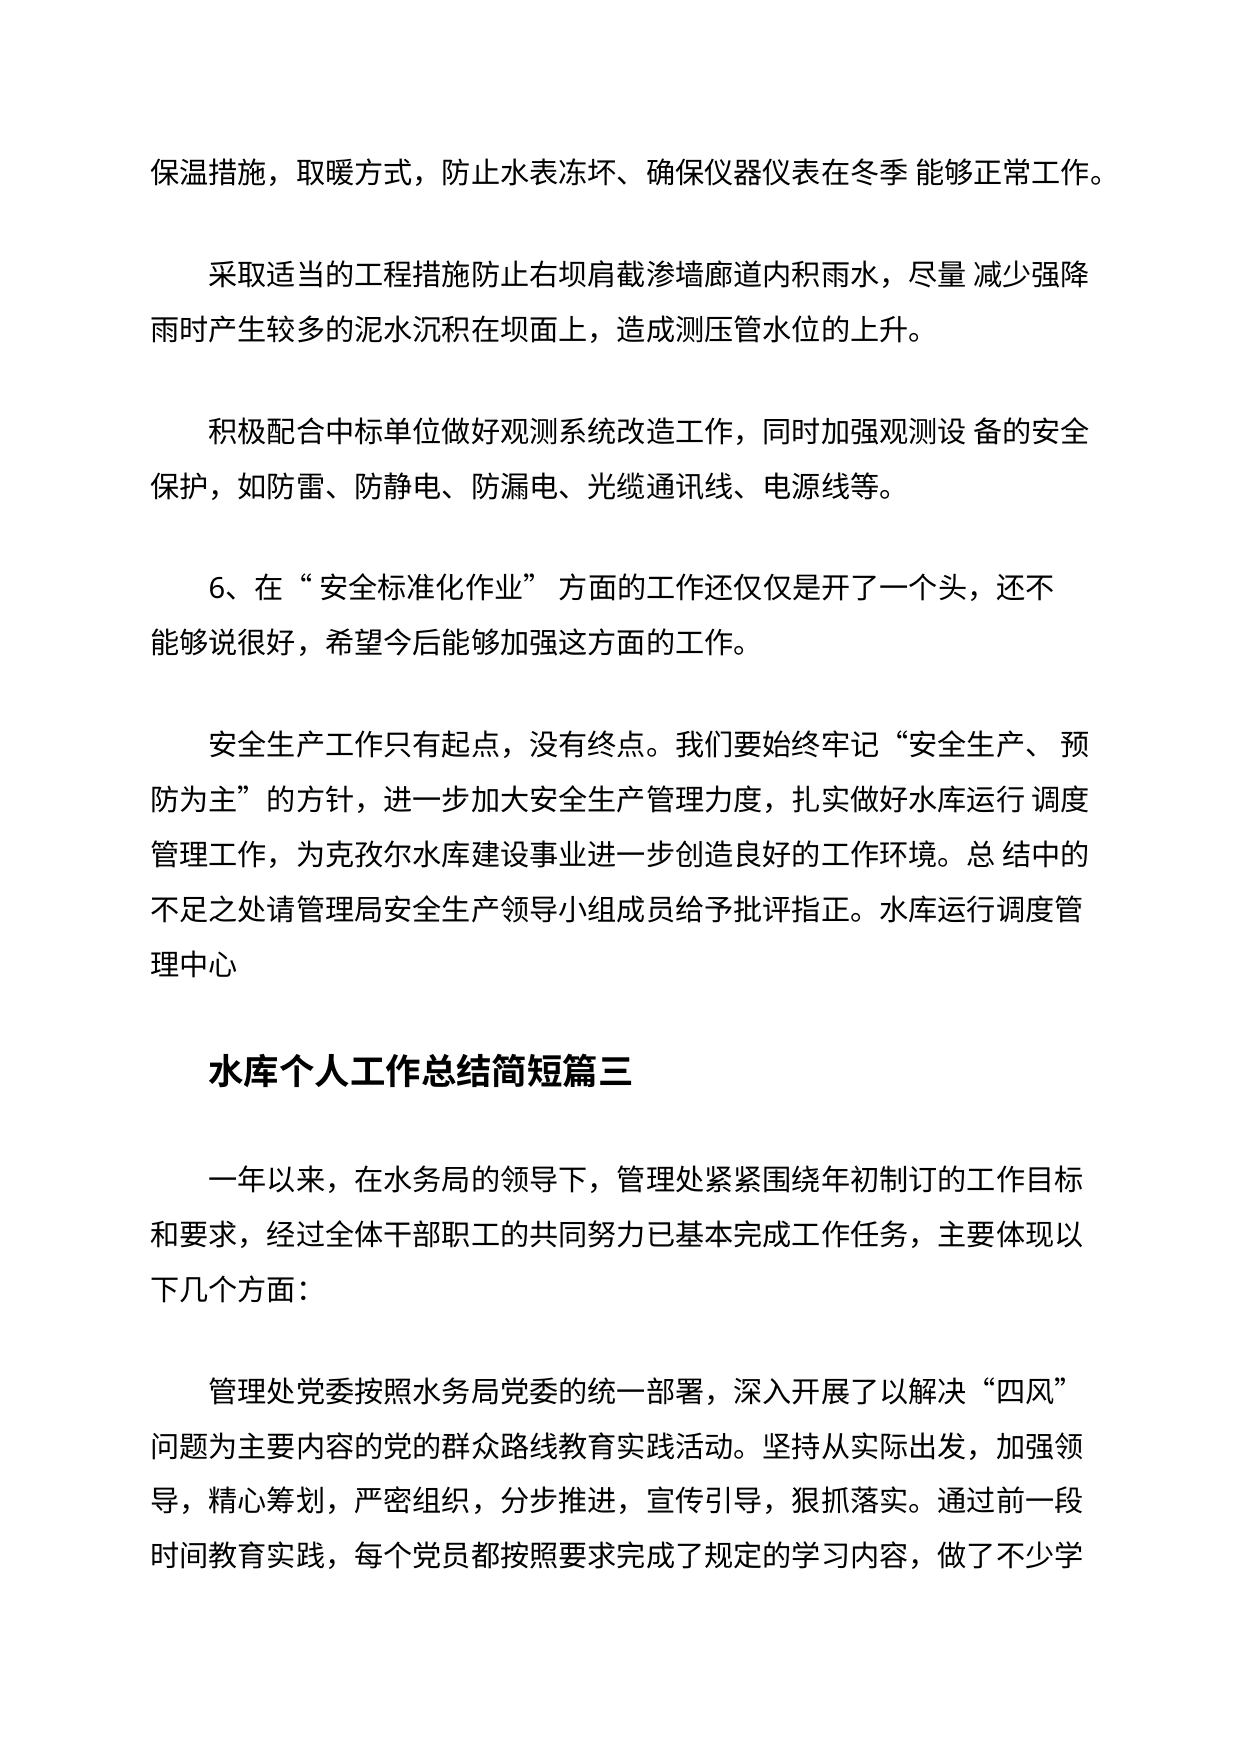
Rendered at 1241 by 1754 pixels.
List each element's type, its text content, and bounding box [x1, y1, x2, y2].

text 一年以来，在水务局的领导下，管理处紧紧围绕年初制订的工作目标和要求，经过全体干部职工的共同努力已基本完成工作任务，主要体现以下几个方面： [150, 1157, 1090, 1309]
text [150, 150, 1090, 192]
text 安全生产工作只有起点，没有终点。我们要始终牢记“安全生产、 预防为主”的方针，进一步加大安全生产管理力度，扎实做好水库运行 调度管理工作，为克孜尔水库建设事业进一步创造良好的工作环境。总 结中的不足之处请管理局安全生产领导小组成员给予批评指正。水库运行调度管理中心 [150, 722, 1090, 984]
text 积极配合中标单位做好观测系统改造工作，同时加强观测设 备的安全保护，如防雷、防静电、防漏电、光缆通讯线、电源线等。 [150, 408, 1090, 506]
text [150, 1368, 1090, 1575]
text 水库个人工作总结简短篇三 [150, 1043, 1090, 1094]
text 采取适当的工程措施防止右坝肩截渗墙廊道内积雨水，尽量 减少强降雨时产生较多的泥水沉积在坝面上，造成测压管水位的上升。 [150, 252, 1090, 349]
text 6、在“ 安全标准化作业” 方面的工作还仅仅是开了一个头，还不 能够说很好，希望今后能够加强这方面的工作。 [150, 565, 1090, 662]
